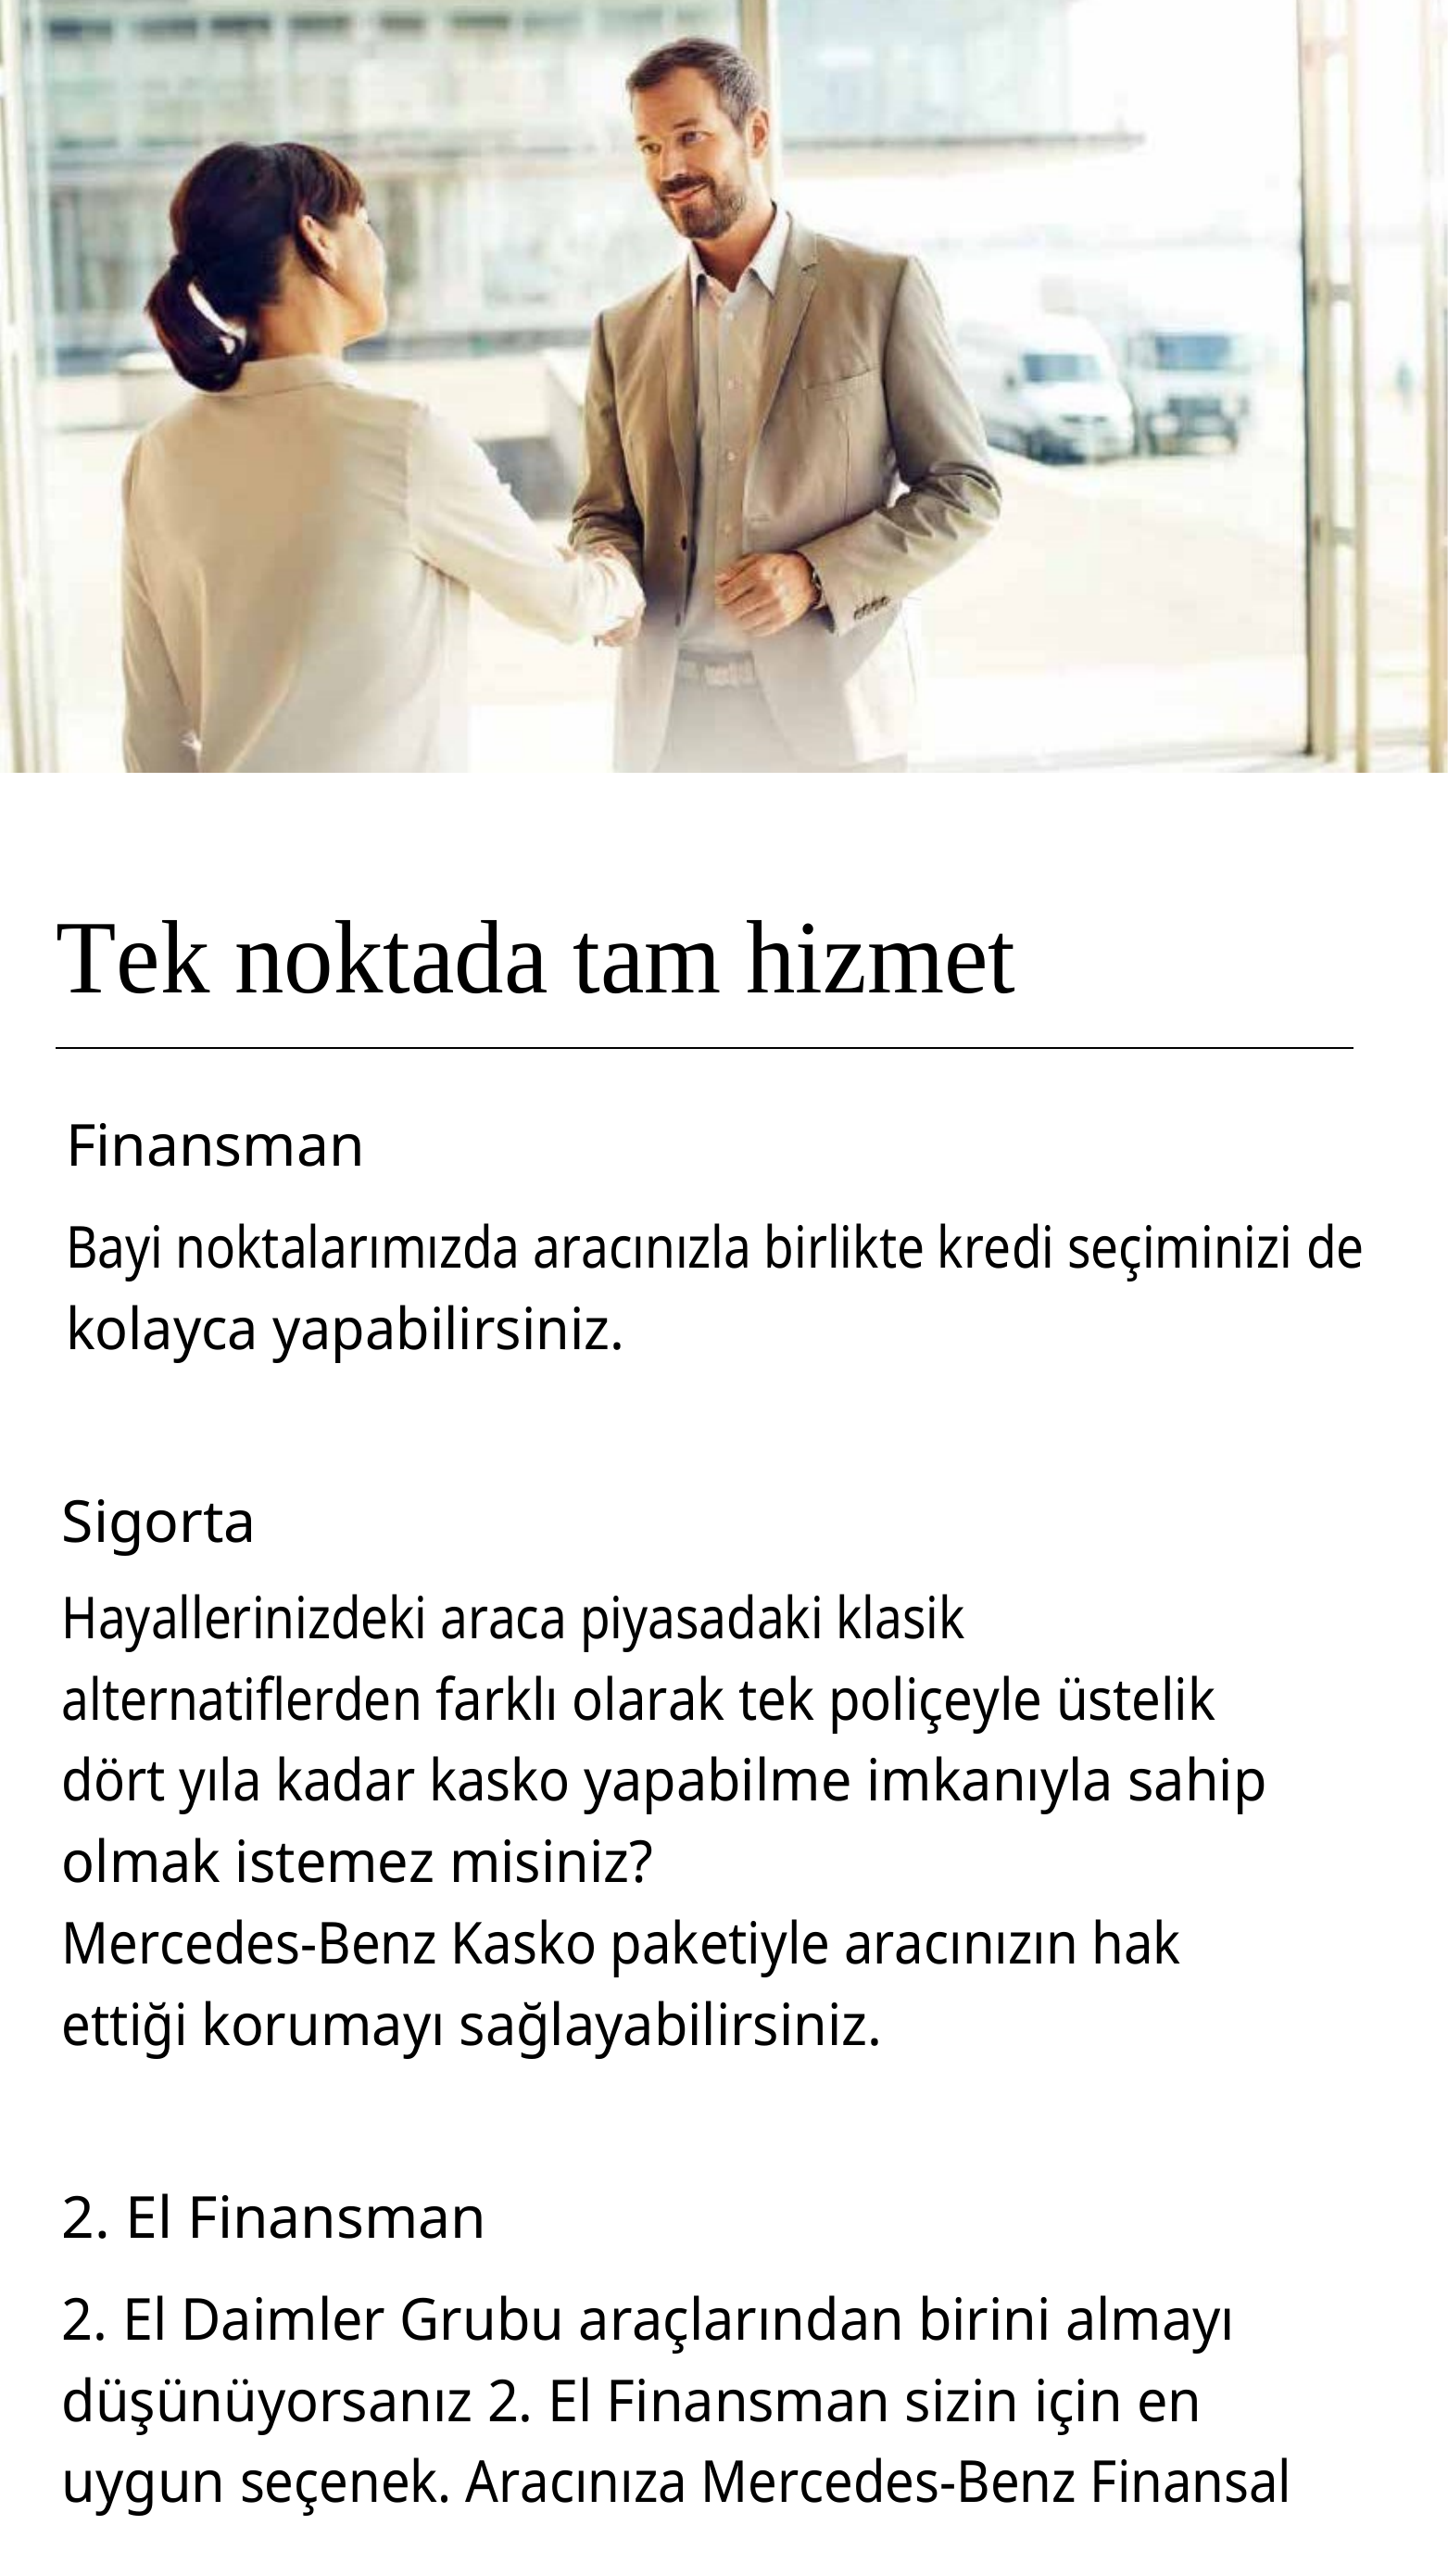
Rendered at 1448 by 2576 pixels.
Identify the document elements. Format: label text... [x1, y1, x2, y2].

text 2. El Finansman [62, 2176, 1447, 2254]
text Finansman [66, 1105, 1447, 1183]
picture [0, 0, 1448, 773]
text Sigorta [62, 1481, 1447, 1559]
subtitle Tek noktada tam hizmet [56, 895, 1447, 1015]
text Mercedes-Benz Kasko paketiyle aracınızın hak ettiği korumayı sağlayabilirsiniz. [62, 1902, 1235, 2063]
text Hayallerinizdeki araca piyasadaki klasik alternatiflerden farklı olarak tek poliçeyle üstelik dört yıla kadar kasko yapabilme imkanıyla sahip olmak istemez misiniz? [62, 1577, 1330, 1900]
text Bayi noktalarımızda aracınızla birlikte kredi seçiminizi de kolayca yapabilirsiniz. [66, 1206, 1447, 1367]
